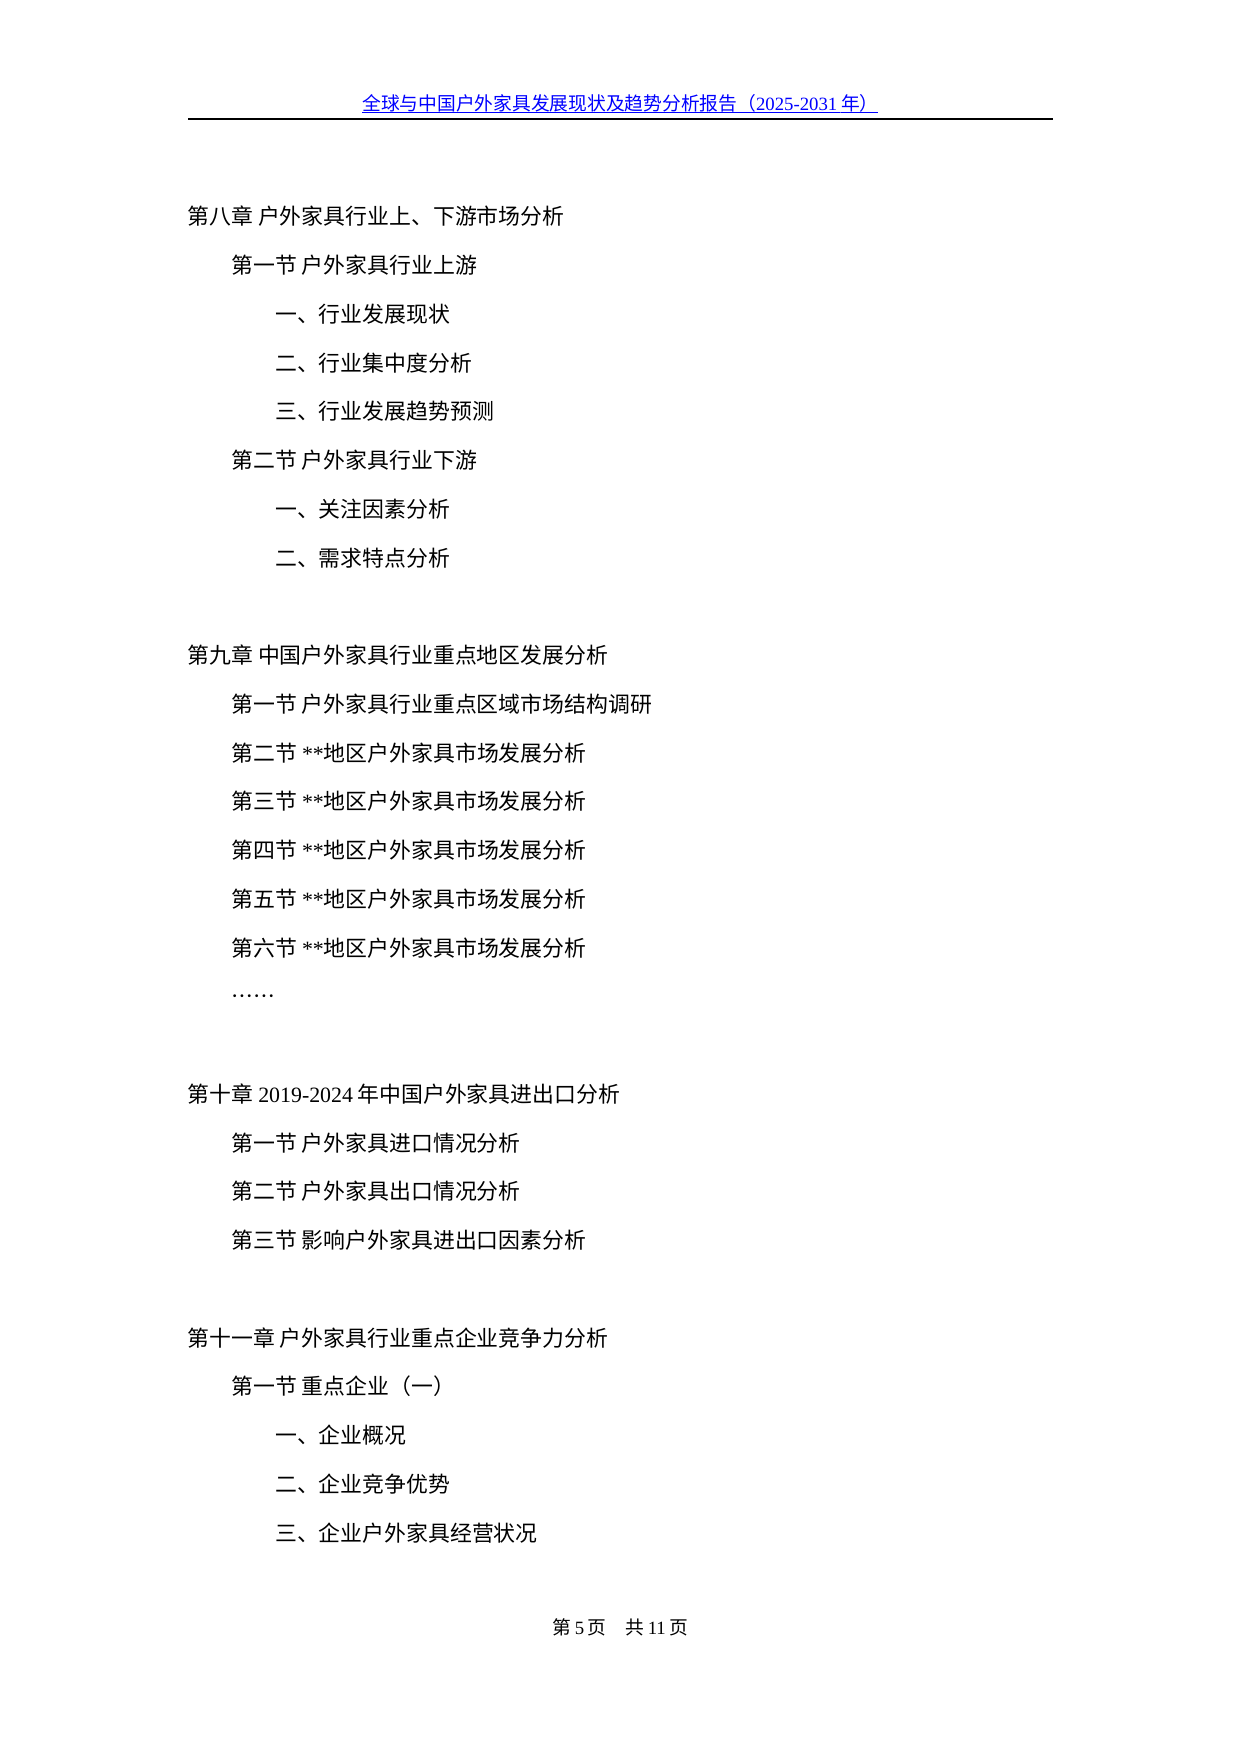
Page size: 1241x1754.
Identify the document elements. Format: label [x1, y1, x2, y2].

text [187, 150, 1053, 1548]
